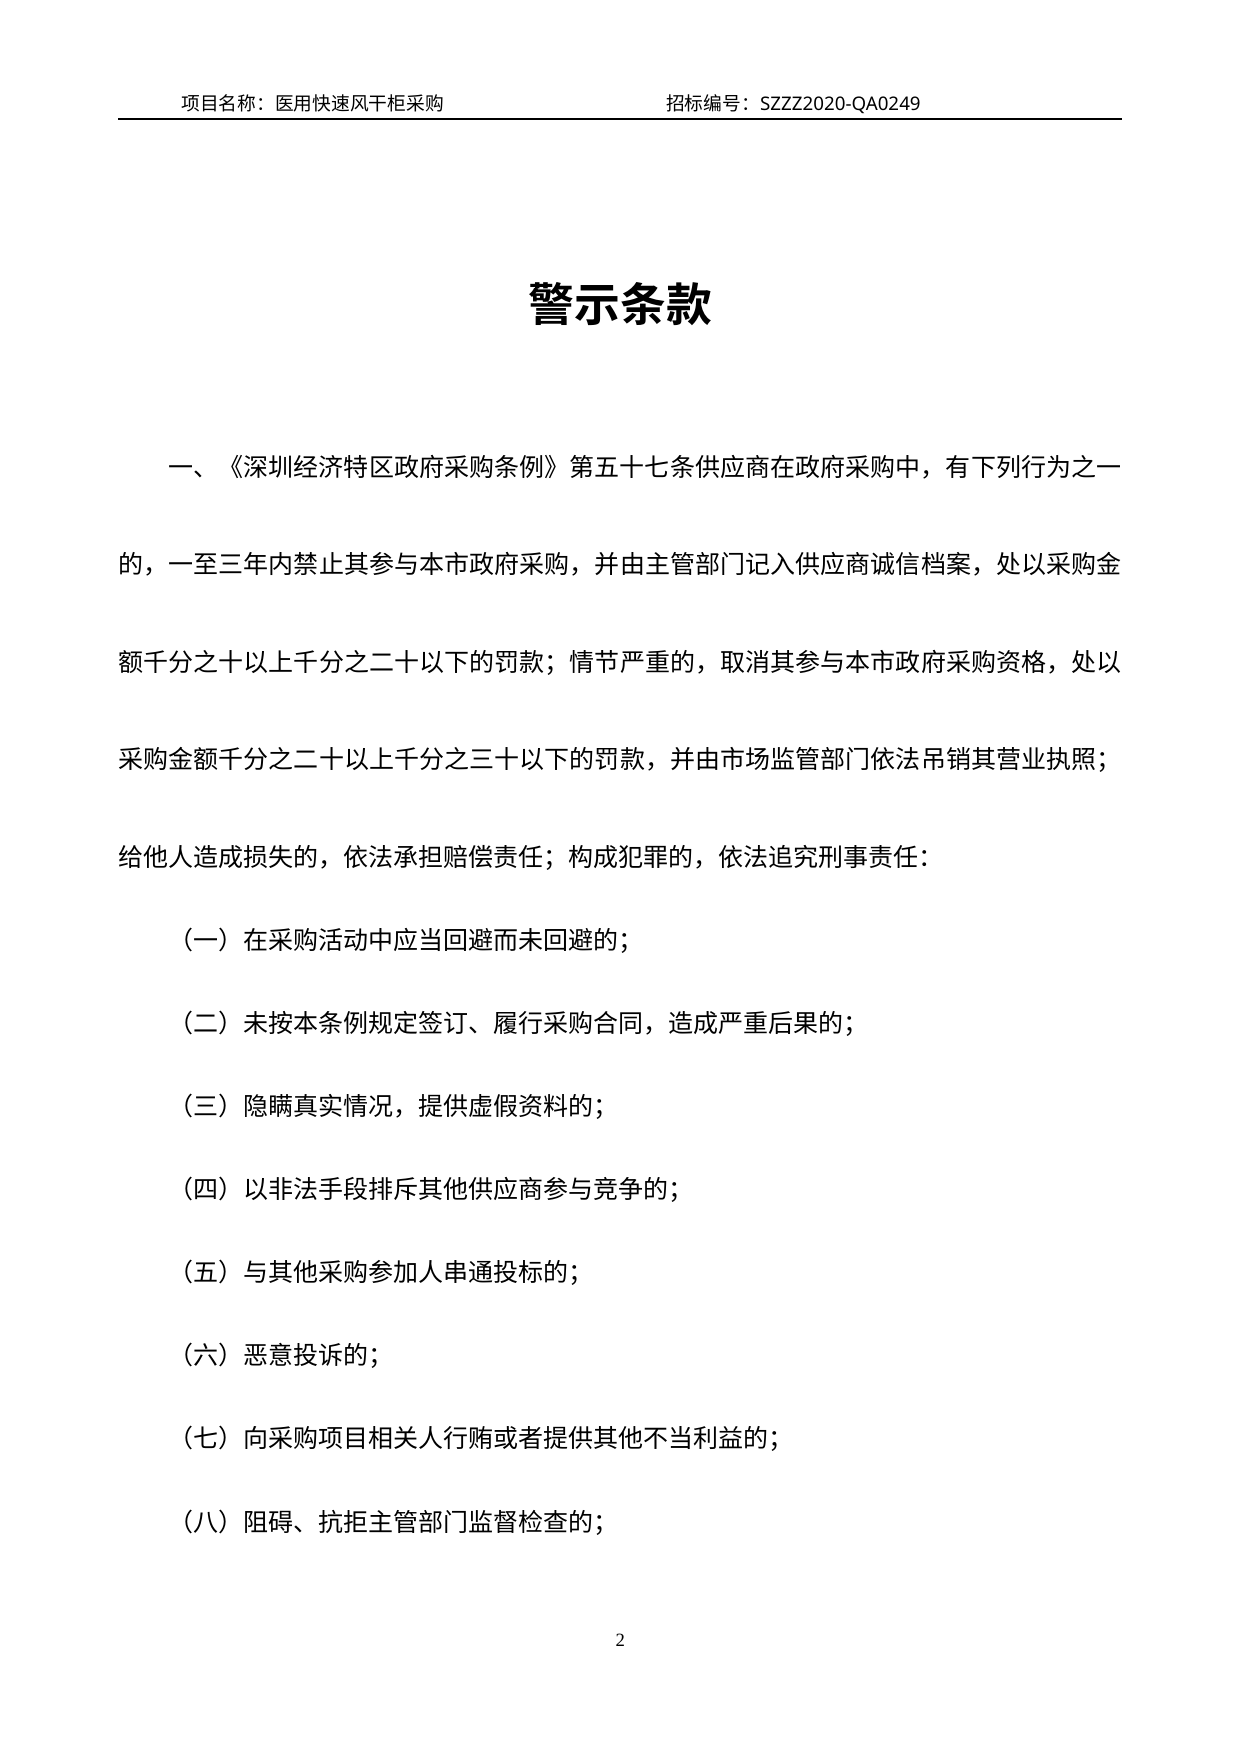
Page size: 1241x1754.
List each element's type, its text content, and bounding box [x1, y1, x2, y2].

text 警示条款 [118, 253, 1122, 351]
text （八）阻碍、抗拒主管部门监督检查的； [118, 1488, 1122, 1553]
text （五）与其他采购参加人串通投标的； [118, 1238, 1122, 1303]
text （四）以非法手段排斥其他供应商参与竞争的； [118, 1155, 1122, 1220]
text 一、《深圳经济特区政府采购条例》第五十七条供应商在政府采购中，有下列行为之一的，一至三年内禁止其参与本市政府采购，并由主管部门记入供应商诚信档案，处以采购金额千分之十以上千分之二十以下的罚款；情节严重的，取消其参与本市政府采购资格，处以采购金额千分之二十以上千分之三十以下的罚款，并由市场监管部门依法吊销其营业执照；给他人造成损失的，依法承担赔偿责任；构成犯罪的，依法追究刑事责任： [118, 433, 1122, 888]
text （一）在采购活动中应当回避而未回避的； [118, 906, 1122, 971]
text （六）恶意投诉的； [118, 1321, 1122, 1386]
text （七）向采购项目相关人行贿或者提供其他不当利益的； [118, 1404, 1122, 1469]
text （三）隐瞒真实情况，提供虚假资料的； [118, 1072, 1122, 1137]
text （二）未按本条例规定签订、履行采购合同，造成严重后果的； [118, 989, 1122, 1054]
